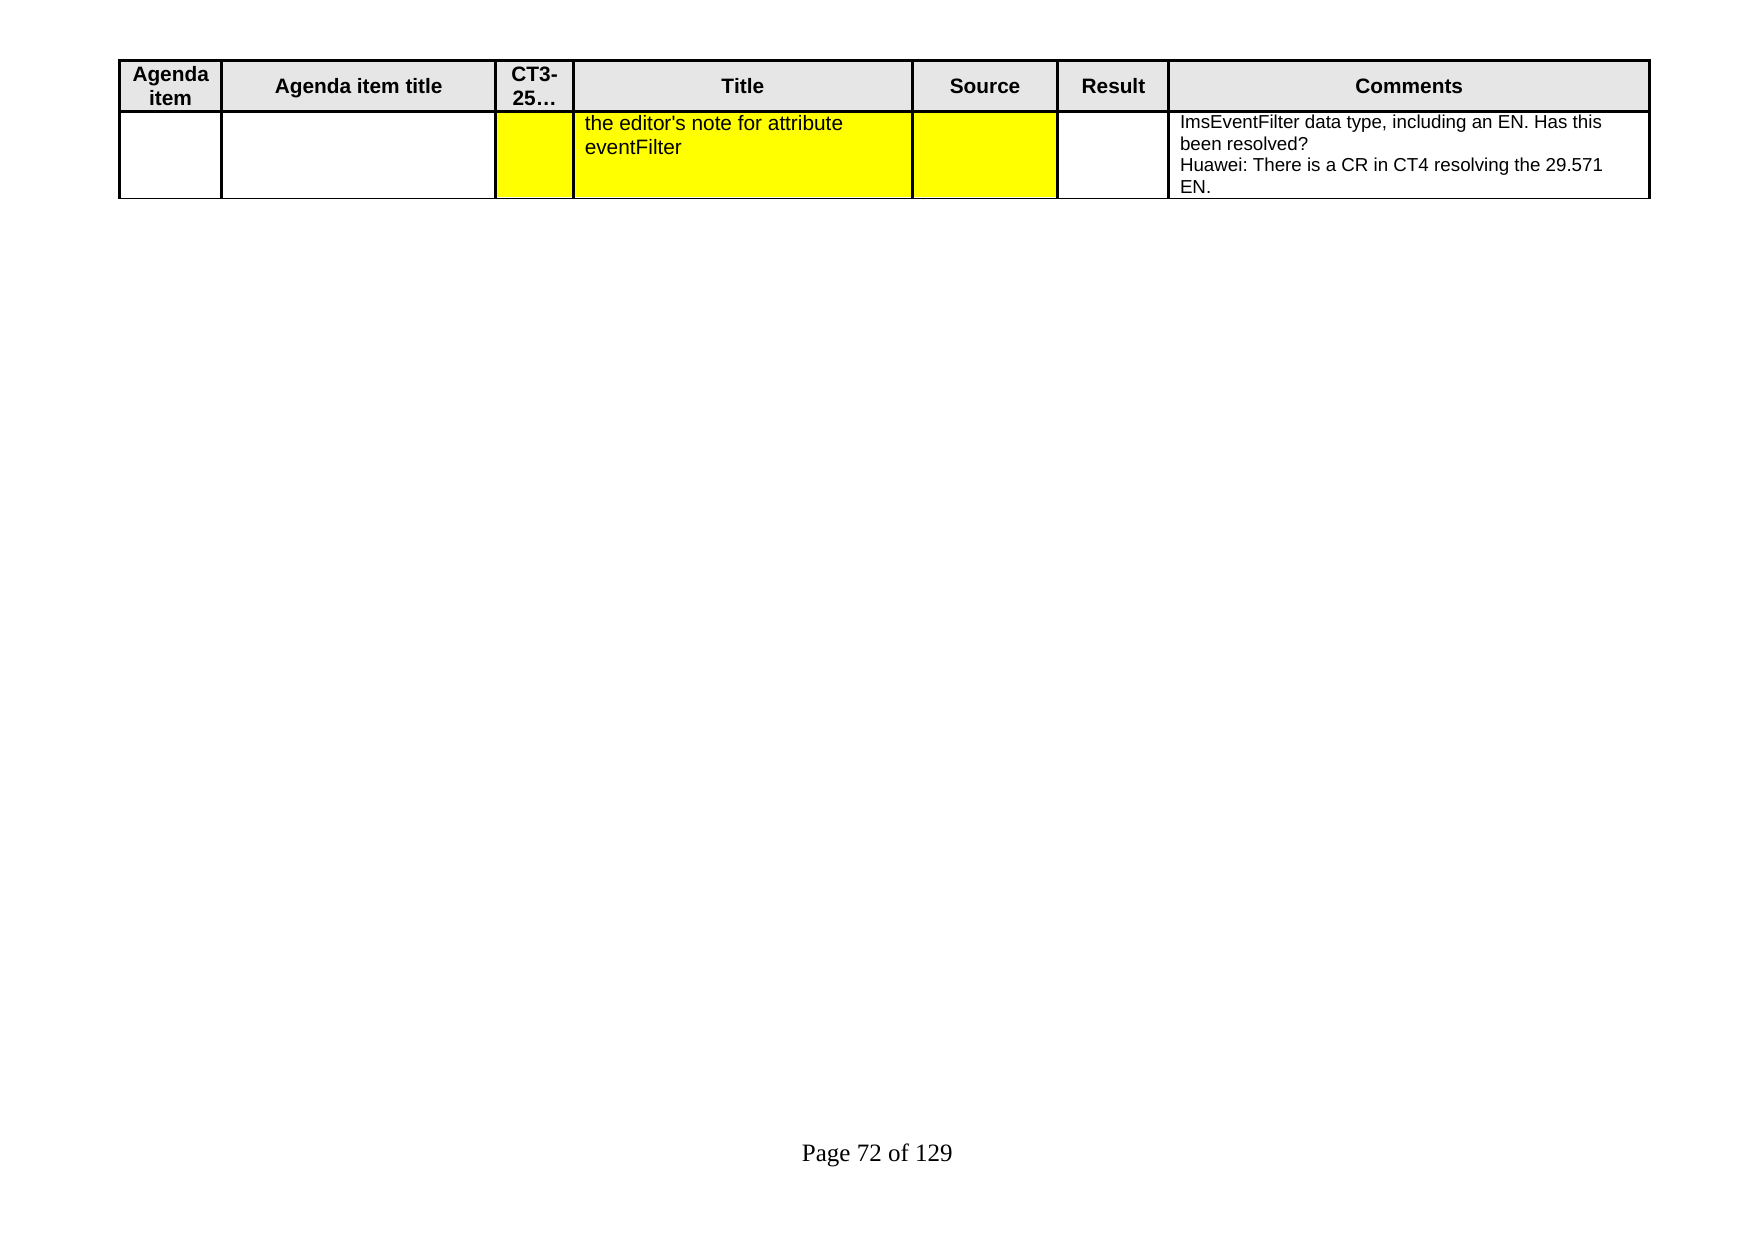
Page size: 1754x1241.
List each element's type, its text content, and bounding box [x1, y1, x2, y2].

table_header Comments [1170, 62, 1648, 110]
table_header Title [575, 62, 911, 110]
table_header Agenda item [121, 62, 220, 110]
table_header Agenda item title [223, 62, 494, 110]
table_header Result [1059, 62, 1167, 110]
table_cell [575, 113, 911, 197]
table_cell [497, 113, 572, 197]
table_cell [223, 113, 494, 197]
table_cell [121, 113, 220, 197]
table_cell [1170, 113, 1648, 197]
table_header Source [914, 62, 1056, 110]
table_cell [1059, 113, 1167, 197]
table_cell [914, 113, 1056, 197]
table_header CT3-25… [497, 62, 572, 110]
